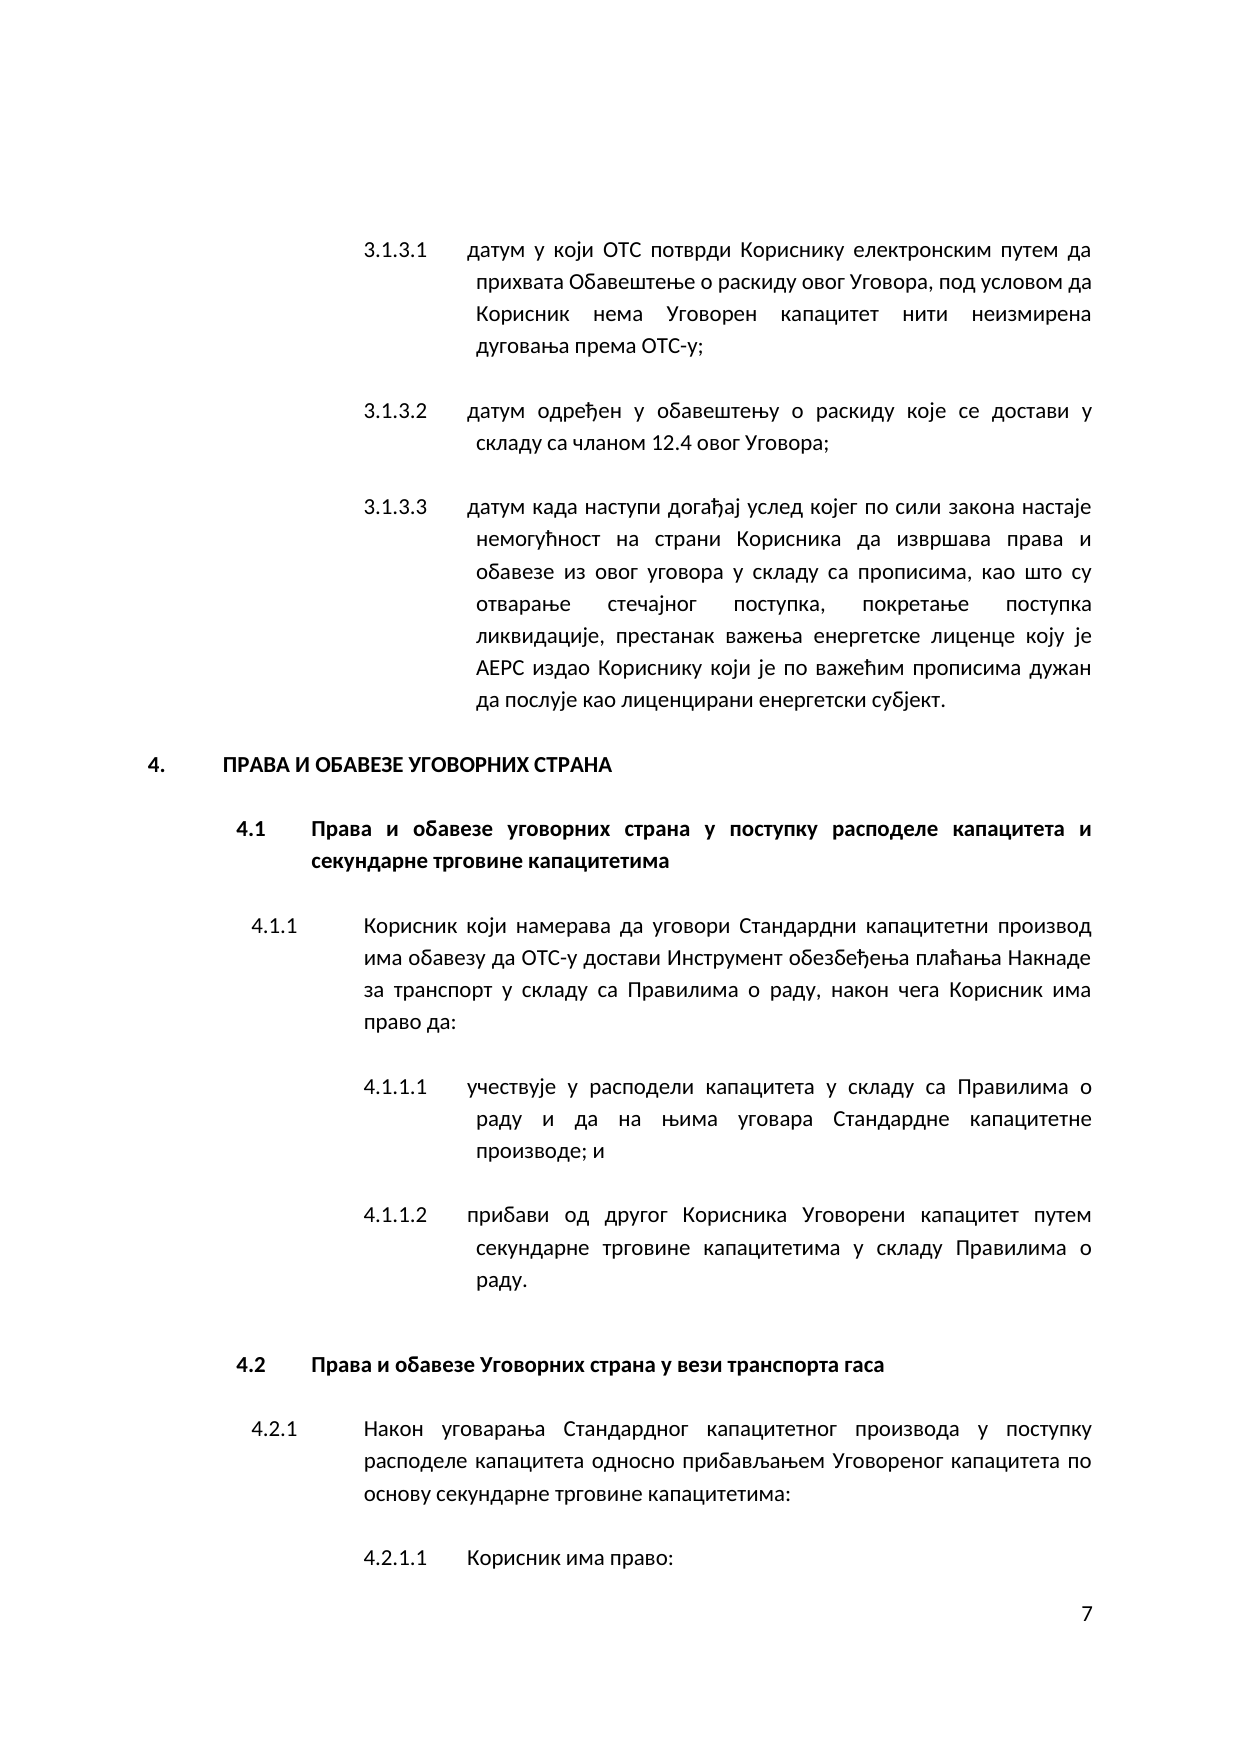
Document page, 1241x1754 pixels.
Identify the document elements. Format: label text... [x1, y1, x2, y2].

subtitle Након уговарања Стандардног капацитетног производа у поступку расподеле капацитета односно прибављањем Уговореног капацитета по основу секундарне трговине капацитетима: [251, 1414, 1093, 1507]
subtitle учествује у расподели капацитета у складу са Правилима о раду и да на њима уговара Стандардне капацитетне производе; и [363, 1072, 1093, 1164]
subtitle датум у који ОТС потврди Кориснику електронским путем да прихвата Обавештење о раскиду овог Уговора, под условом да Корисник нема Уговорен капацитет нити неизмирена дуговања према ОТС-у; [363, 235, 1093, 359]
subtitle прибави од другог Корисника Уговорени капацитет путем секундарне трговине капацитетима у складу Правилима о раду. [363, 1201, 1093, 1293]
subtitle Корисник који намерава да уговори Стандардни капацитетни производ има обавезу да ОТС-у достави Инструмент обезбеђења плаћања Накнаде за транспорт у складу са Правилима о раду, након чега Корисник има право да: [251, 911, 1093, 1035]
subtitle права и обавезе уговорних страна [148, 750, 1093, 778]
subtitle Корисник има право: [363, 1543, 1093, 1571]
subtitle датум одређен у oбавештењу о раскиду које се достави у складу са чланом 12.4 овог Уговора; [363, 396, 1093, 456]
subtitle Права и обавезе уговорних страна у поступку расподеле капацитета и секундарне трговине капацитетима [236, 814, 1093, 874]
subtitle Права и обавезе Уговорних страна у вези транспорта гаса [236, 1350, 1093, 1378]
subtitle датум када наступи догађај услед којег по сили закона настаје немогућност на страни Корисника да извршава права и обавезе из овог уговора у складу са прописима, као што су отварање стечајног поступка, покретање поступка ликвидације, престанак важења енергетске лиценце коју је АЕРС издао Кориснику који је по важећим прописима дужан да послује као лиценцирани енергетски субјект. [363, 492, 1093, 713]
